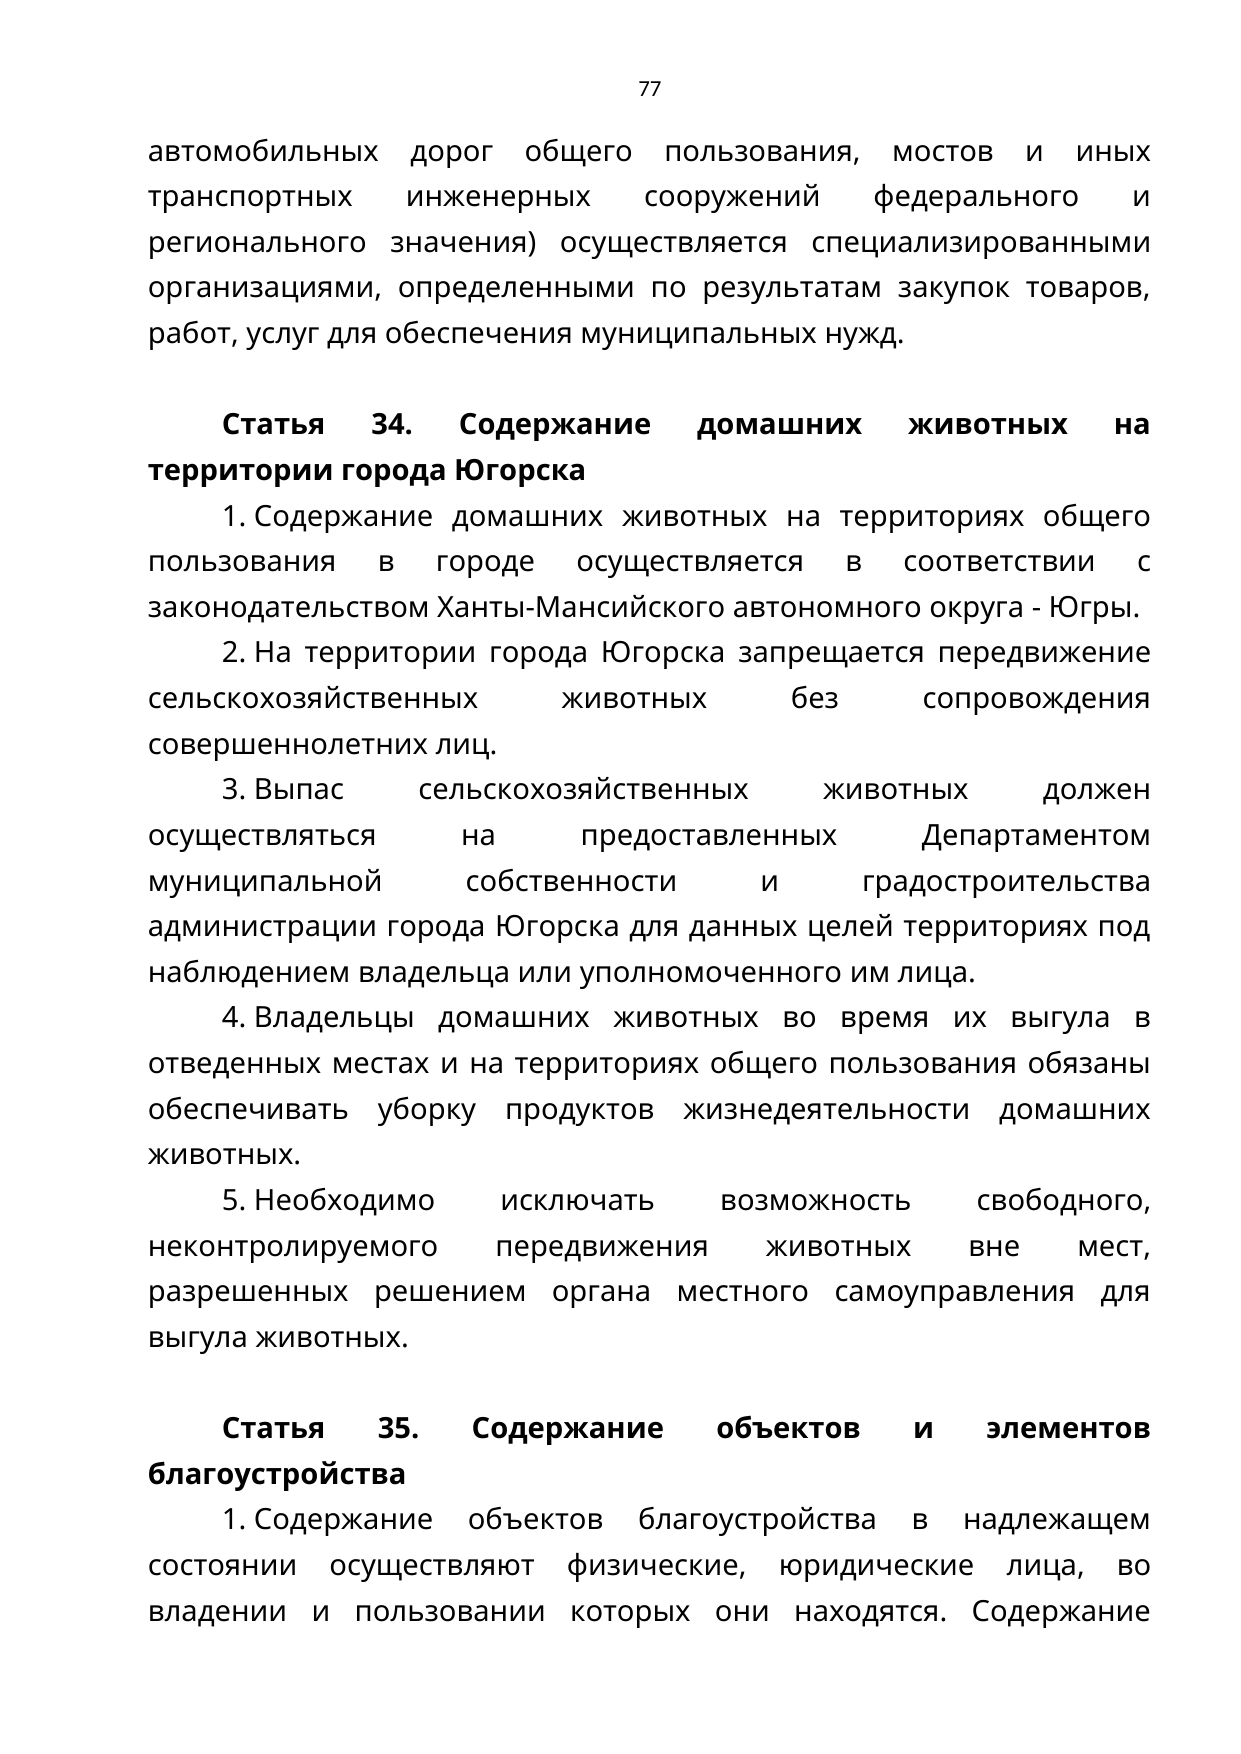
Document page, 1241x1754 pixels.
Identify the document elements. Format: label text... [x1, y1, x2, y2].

text 1. Содержание домашних животных на территориях общего пользования в городе осуществляется в соответствии с законодательством Ханты-Мансийского автономного округа - Югры. [148, 495, 1152, 626]
text 3. Выпас сельскохозяйственных животных должен осуществляться на предоставленных Департаментом муниципальной собственности и градостроительства администрации города Югорска для данных целей территориях под наблюдением владельца или уполномоченного им лица. [148, 769, 1152, 991]
text Статья 34. Содержание домашних животных на территории города Югорска [148, 404, 1152, 489]
text 5. Необходимо исключать возможность свободного, неконтролируемого передвижения животных вне мест, разрешенных решением органа местного самоуправления для выгула животных. [148, 1179, 1152, 1356]
text 4. Владельцы домашних животных во время их выгула в отведенных местах и на территориях общего пользования обязаны обеспечивать уборку продуктов жизнедеятельности домашних животных. [148, 997, 1152, 1173]
text Статья 35. Содержание объектов и элементов благоустройства [148, 1407, 1152, 1493]
text 2. На территории города Югорска запрещается передвижение сельскохозяйственных животных без сопровождения совершеннолетних лиц. [148, 632, 1152, 763]
